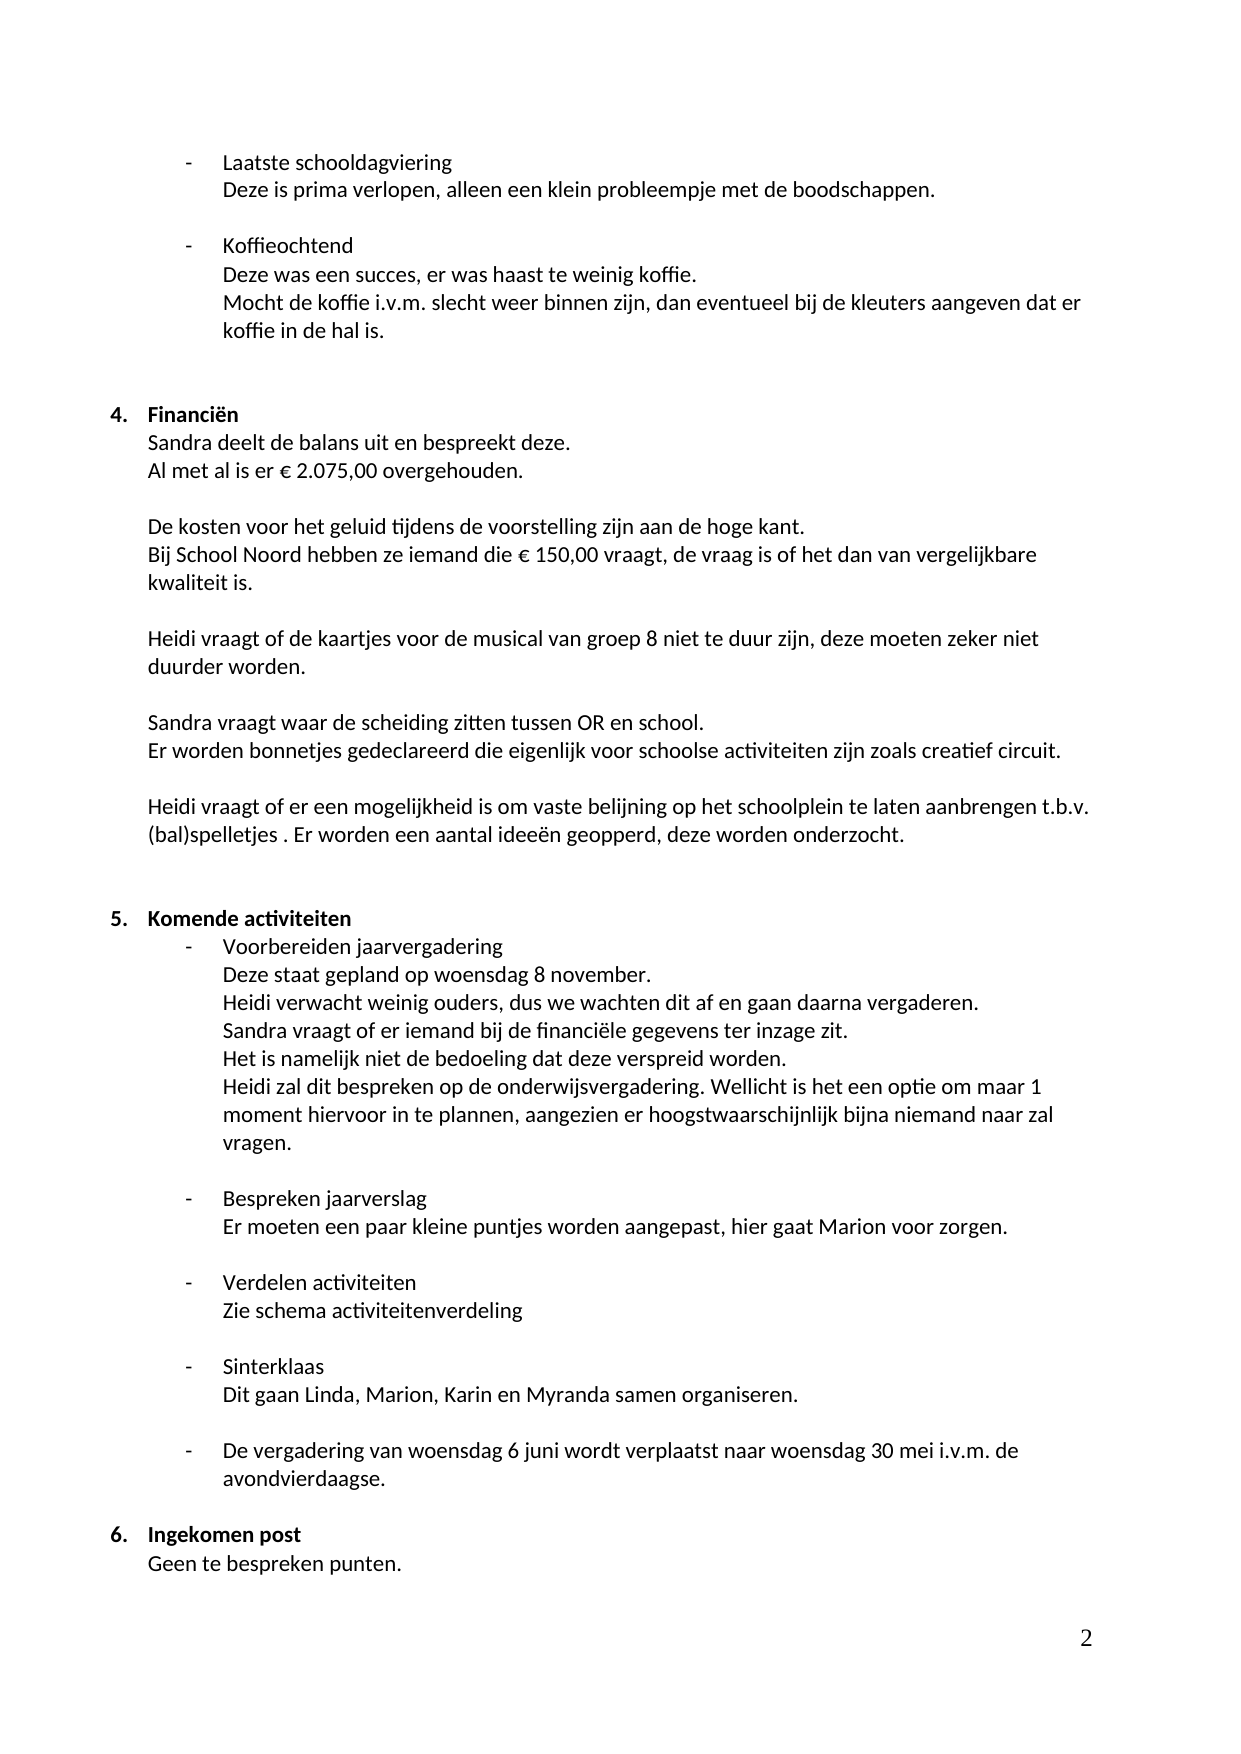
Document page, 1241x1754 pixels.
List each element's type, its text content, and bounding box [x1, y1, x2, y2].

list Koffieochtend [185, 232, 1093, 260]
list Er moeten een paar kleine puntjes worden aangepast, hier gaat Marion voor zorgen. [223, 1212, 1093, 1240]
list Voorbereiden jaarvergadering [185, 932, 1093, 960]
list Laatste schooldagviering [185, 148, 1093, 176]
list Al met al is er € 2.075,00 overgehouden. [148, 456, 1093, 484]
list Heidi zal dit bespreken op de onderwijsvergadering. Wellicht is het een optie om maar 1 moment hiervoor in te plannen, aangezien er hoogstwaarschijnlijk bijna niemand naar zal vragen. [223, 1072, 1093, 1156]
list Mocht de koffie i.v.m. slecht weer binnen zijn, dan eventueel bij de kleuters aangeven dat er koffie in de hal is. [223, 288, 1093, 344]
list Het is namelijk niet de bedoeling dat deze verspreid worden. [223, 1044, 1093, 1072]
list Deze was een succes, er was haast te weinig koffie. [223, 260, 1093, 288]
list Deze staat gepland op woensdag 8 november. [223, 960, 1093, 988]
text Er worden bonnetjes gedeclareerd die eigenlijk voor schoolse activiteiten zijn zoals creatief circuit. [148, 736, 1093, 764]
list Heidi verwacht weinig ouders, dus we wachten dit af en gaan daarna vergaderen. [223, 988, 1093, 1016]
list Sandra deelt de balans uit en bespreekt deze. [148, 428, 1093, 456]
list De kosten voor het geluid tijdens de voorstelling zijn aan de hoge kant. [148, 512, 1093, 540]
list Sinterklaas [185, 1352, 1093, 1381]
list Verdelen activiteiten [185, 1268, 1093, 1296]
list Ingekomen post [110, 1521, 1093, 1549]
list De vergadering van woensdag 6 juni wordt verplaatst naar woensdag 30 mei i.v.m. de avondvierdaagse. [185, 1437, 1093, 1493]
text Sandra vraagt waar de scheiding zitten tussen OR en school. [148, 708, 1093, 736]
list Komende activiteiten [110, 904, 1093, 932]
list Zie schema activiteitenverdeling [223, 1296, 1093, 1324]
list Dit gaan Linda, Marion, Karin en Myranda samen organiseren. [223, 1381, 1093, 1408]
text Geen te bespreken punten. [148, 1549, 1093, 1577]
list Deze is prima verlopen, alleen een klein probleempje met de boodschappen. [223, 176, 1093, 204]
list Bij School Noord hebben ze iemand die € 150,00 vraagt, de vraag is of het dan van vergelijkbare kwaliteit is. [148, 540, 1093, 596]
list Heidi vraagt of de kaartjes voor de musical van groep 8 niet te duur zijn, deze moeten zeker niet duurder worden. [148, 624, 1093, 680]
list Financiën [110, 400, 1093, 428]
text Heidi vraagt of er een mogelijkheid is om vaste belijning op het schoolplein te laten aanbrengen t.b.v. (bal)spelletjes . Er worden een aantal ideeën geopperd, deze worden onderzocht. [148, 792, 1093, 848]
list Sandra vraagt of er iemand bij de financiële gegevens ter inzage zit. [223, 1016, 1093, 1044]
list Bespreken jaarverslag [185, 1184, 1093, 1212]
